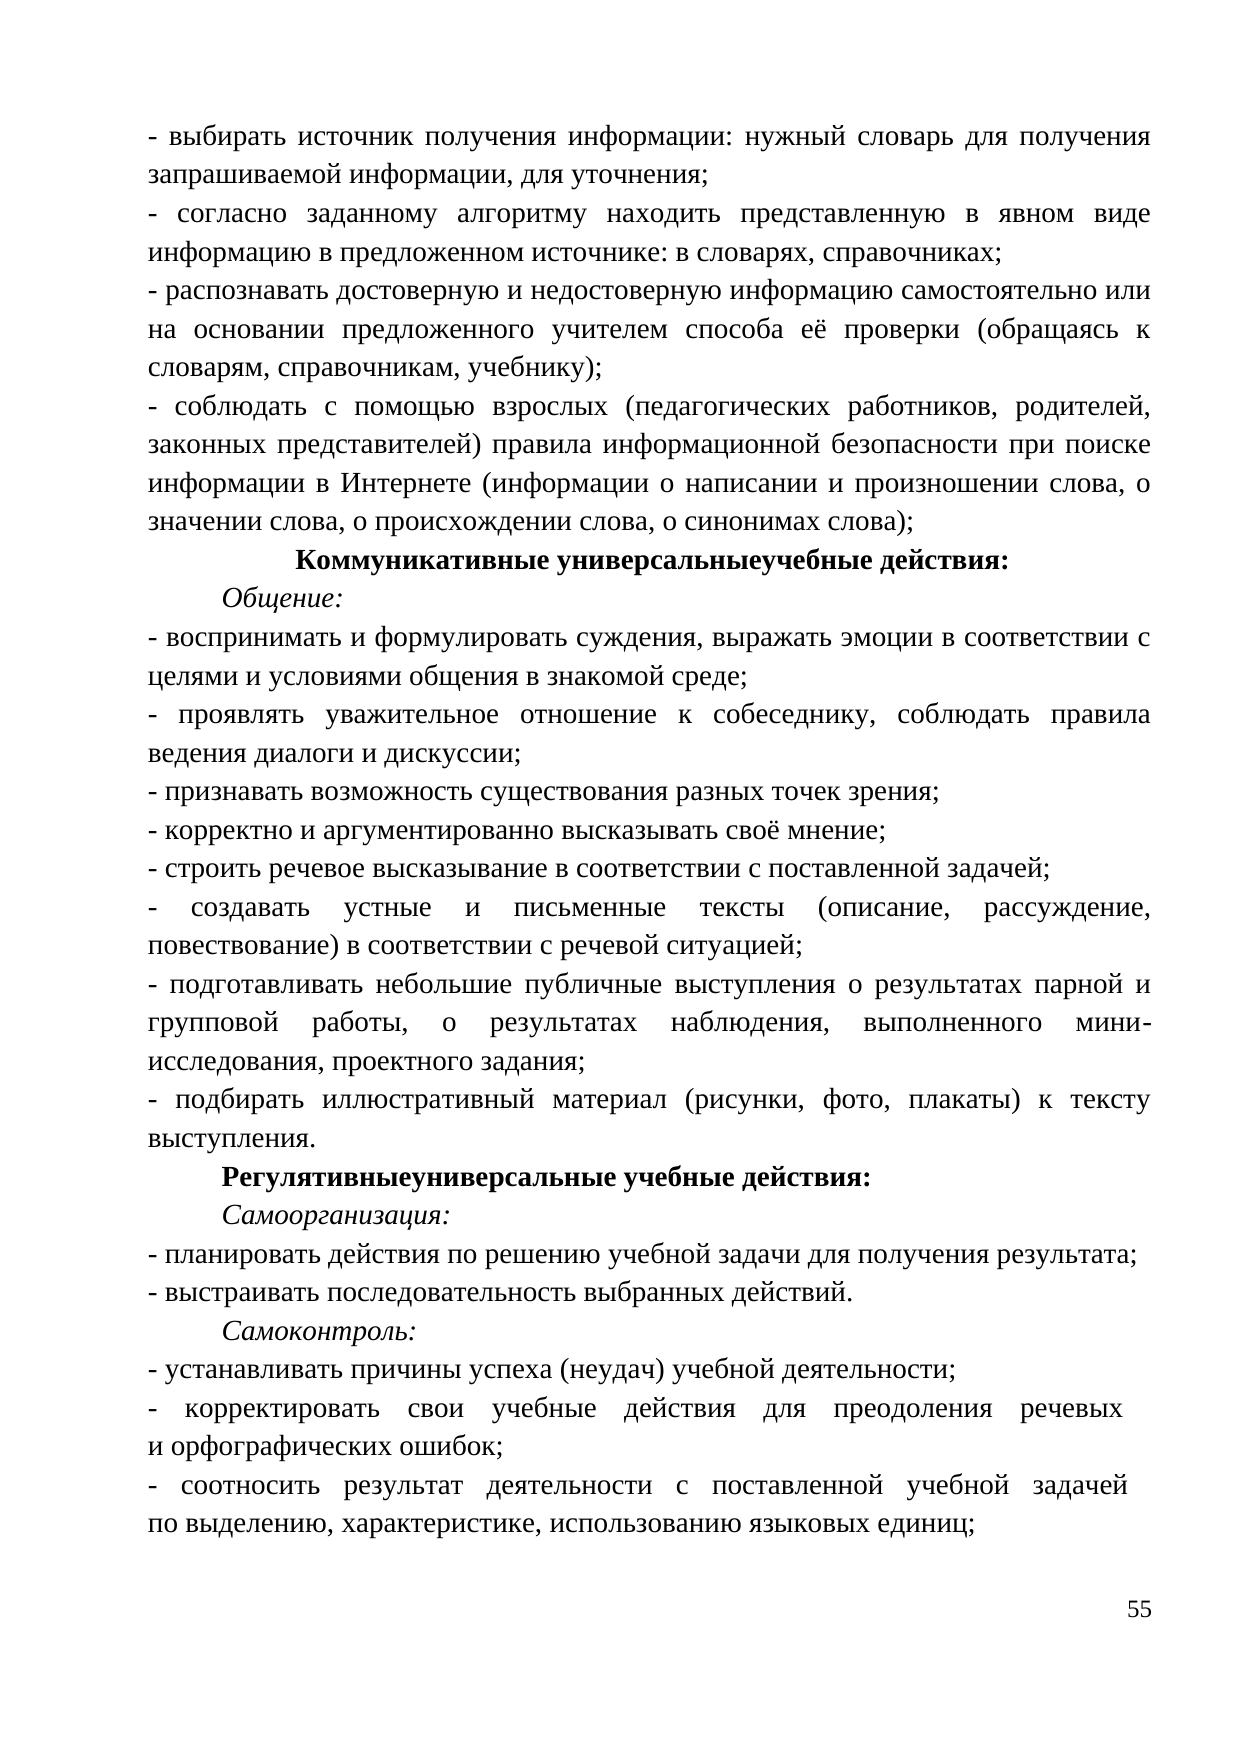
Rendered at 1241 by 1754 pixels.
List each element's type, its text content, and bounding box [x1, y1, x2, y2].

text - корректировать свои учебные действия для преодоления речевых и орфографических ошибок; [148, 1390, 1152, 1462]
text Самоконтроль: [148, 1313, 1152, 1346]
text - соотносить результат деятельности с поставленной учебной задачей по выделению, характеристике, использованию языковых единиц; [148, 1467, 1152, 1539]
text Самоорганизация: [148, 1197, 1152, 1231]
text - соблюдать с помощью взрослых (педагогических работников, родителей, законных представителей) правила информационной безопасности при поиске информации в Интернете (информации о написании и произношении слова, о значении слова, о происхождении слова, о синонимах слова); [148, 388, 1152, 537]
text Общение: [148, 581, 1152, 614]
text - выбирать источник получения информации: нужный словарь для получения запрашиваемой информации, для уточнения; [148, 118, 1152, 190]
text - выстраивать последовательность выбранных действий. [148, 1274, 1152, 1308]
text - создавать устные и письменные тексты (описание, рассуждение, повествование) в соответствии с речевой ситуацией; [148, 889, 1152, 961]
text - проявлять уважительное отношение к собеседнику, соблюдать правила ведения диалоги и дискуссии; [148, 696, 1152, 768]
text - подготавливать небольшие публичные выступления о результатах парной и групповой работы, о результатах наблюдения, выполненного мини­исследования, проектного задания; [148, 966, 1152, 1077]
text Коммуникативные универсальныеучебные действия: [148, 542, 1152, 576]
text Регулятивныеуниверсальные учебные действия: [148, 1159, 1152, 1192]
text - воспринимать и формулировать суждения, выражать эмоции в соответствии с целями и условиями общения в знакомой среде; [148, 619, 1152, 691]
text - распознавать достоверную и недостоверную информацию самостоятельно или на основании предложенного учителем способа её проверки (обращаясь к словарям, справочникам, учебнику); [148, 272, 1152, 383]
text - корректно и аргументированно высказывать своё мнение; [148, 812, 1152, 845]
text - планировать действия по решению учебной задачи для получения результата; [148, 1236, 1152, 1269]
text - согласно заданному алгоритму находить представленную в явном виде информацию в предложенном источнике: в словарях, справочниках; [148, 195, 1152, 267]
text - признавать возможность существования разных точек зрения; [148, 773, 1152, 807]
text - строить речевое высказывание в соответствии с поставленной задачей; [148, 850, 1152, 884]
text - устанавливать причины успеха (неудач) учебной деятельности; [148, 1351, 1152, 1385]
text - подбирать иллюстративный материал (рисунки, фото, плакаты) к тексту выступления. [148, 1082, 1152, 1154]
